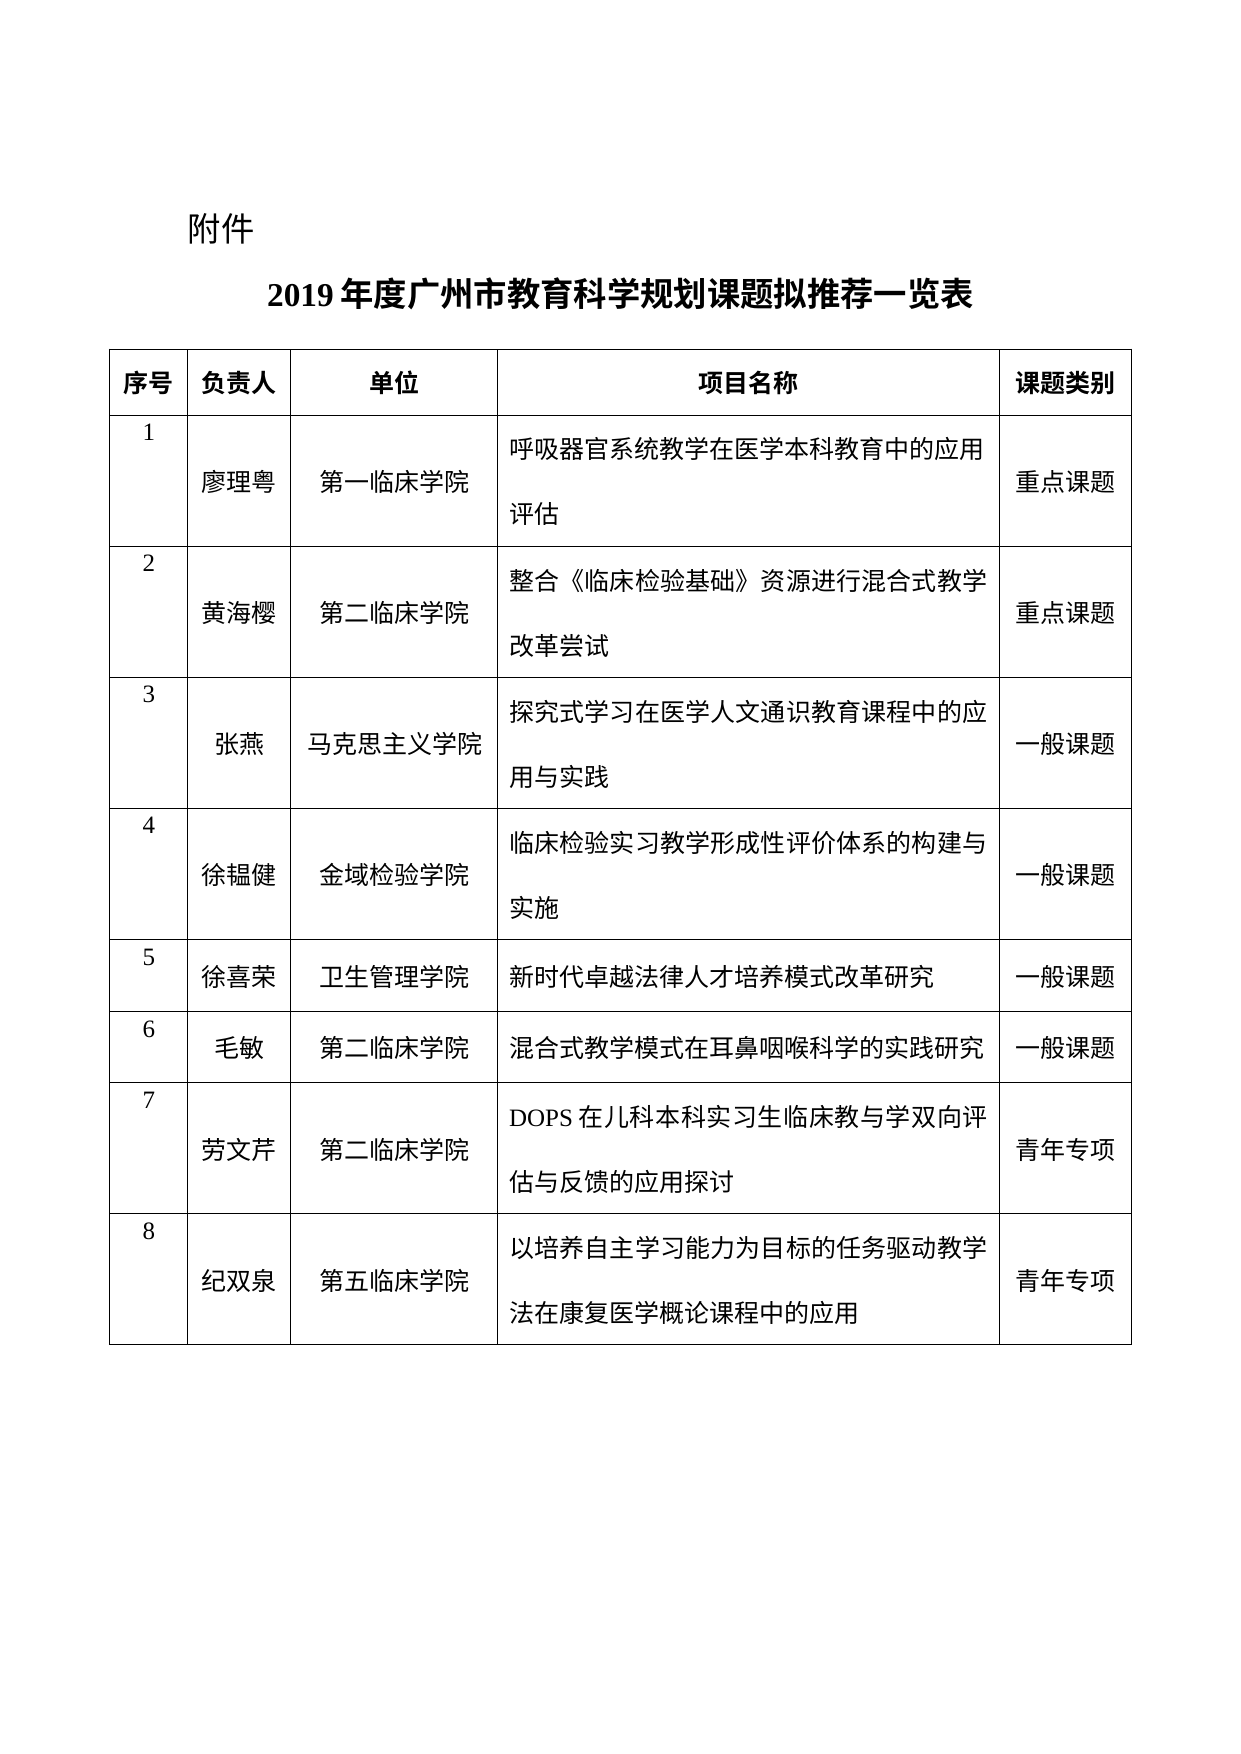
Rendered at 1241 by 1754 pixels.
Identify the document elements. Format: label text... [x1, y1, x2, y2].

table_cell 一般课题 [1000, 809, 1131, 939]
table_cell 以培养自主学习能力为目标的任务驱动教学法在康复医学概论课程中的应用 [498, 1214, 999, 1344]
table_cell 新时代卓越法律人才培养模式改革研究 [498, 940, 999, 1011]
table_cell 第二临床学院 [291, 1083, 497, 1213]
table_cell 劳文芹 [188, 1083, 290, 1213]
table_cell 临床检验实习教学形成性评价体系的构建与实施 [498, 809, 999, 939]
table_cell 马克思主义学院 [291, 678, 497, 808]
table_cell 混合式教学模式在耳鼻咽喉科学的实践研究 [498, 1012, 999, 1082]
table_cell DOPS在儿科本科实习生临床教与学双向评估与反馈的应用探讨 [498, 1083, 999, 1213]
table_cell 7 [110, 1083, 187, 1213]
table_cell 1 [110, 416, 187, 546]
table_cell 6 [110, 1012, 187, 1082]
table_cell 第五临床学院 [291, 1214, 497, 1344]
table_cell 廖理粤 [188, 416, 290, 546]
table_header 序号 [110, 350, 187, 414]
table_cell 8 [110, 1214, 187, 1344]
table_cell 徐韫健 [188, 809, 290, 939]
table_cell 一般课题 [1000, 940, 1131, 1011]
text 2019年度广州市教育科学规划课题拟推荐一览表 [187, 259, 1053, 324]
table_cell 一般课题 [1000, 678, 1131, 808]
table_cell 重点课题 [1000, 547, 1131, 677]
table_header 项目名称 [498, 350, 999, 414]
table_cell 毛敏 [188, 1012, 290, 1082]
table_header 课题类别 [1000, 350, 1131, 414]
table_cell 卫生管理学院 [291, 940, 497, 1011]
table_cell 一般课题 [1000, 1012, 1131, 1082]
table_cell 金域检验学院 [291, 809, 497, 939]
table_header 单位 [291, 350, 497, 414]
table_cell 第一临床学院 [291, 416, 497, 546]
table_cell 青年专项 [1000, 1083, 1131, 1213]
table_cell 第二临床学院 [291, 1012, 497, 1082]
table_cell 黄海樱 [188, 547, 290, 677]
table_cell 重点课题 [1000, 416, 1131, 546]
table_cell 徐喜荣 [188, 940, 290, 1011]
table_cell 张燕 [188, 678, 290, 808]
table_cell 探究式学习在医学人文通识教育课程中的应用与实践 [498, 678, 999, 808]
table_cell 2 [110, 547, 187, 677]
text 附件 [187, 194, 1053, 259]
table_cell 第二临床学院 [291, 547, 497, 677]
table_cell 3 [110, 678, 187, 808]
table_cell 4 [110, 809, 187, 939]
table_cell 呼吸器官系统教学在医学本科教育中的应用评估 [498, 416, 999, 546]
table_cell 纪双泉 [188, 1214, 290, 1344]
table_cell 5 [110, 940, 187, 1011]
table_header 负责人 [188, 350, 290, 414]
table_cell 整合《临床检验基础》资源进行混合式教学改革尝试 [498, 547, 999, 677]
table_cell 青年专项 [1000, 1214, 1131, 1344]
